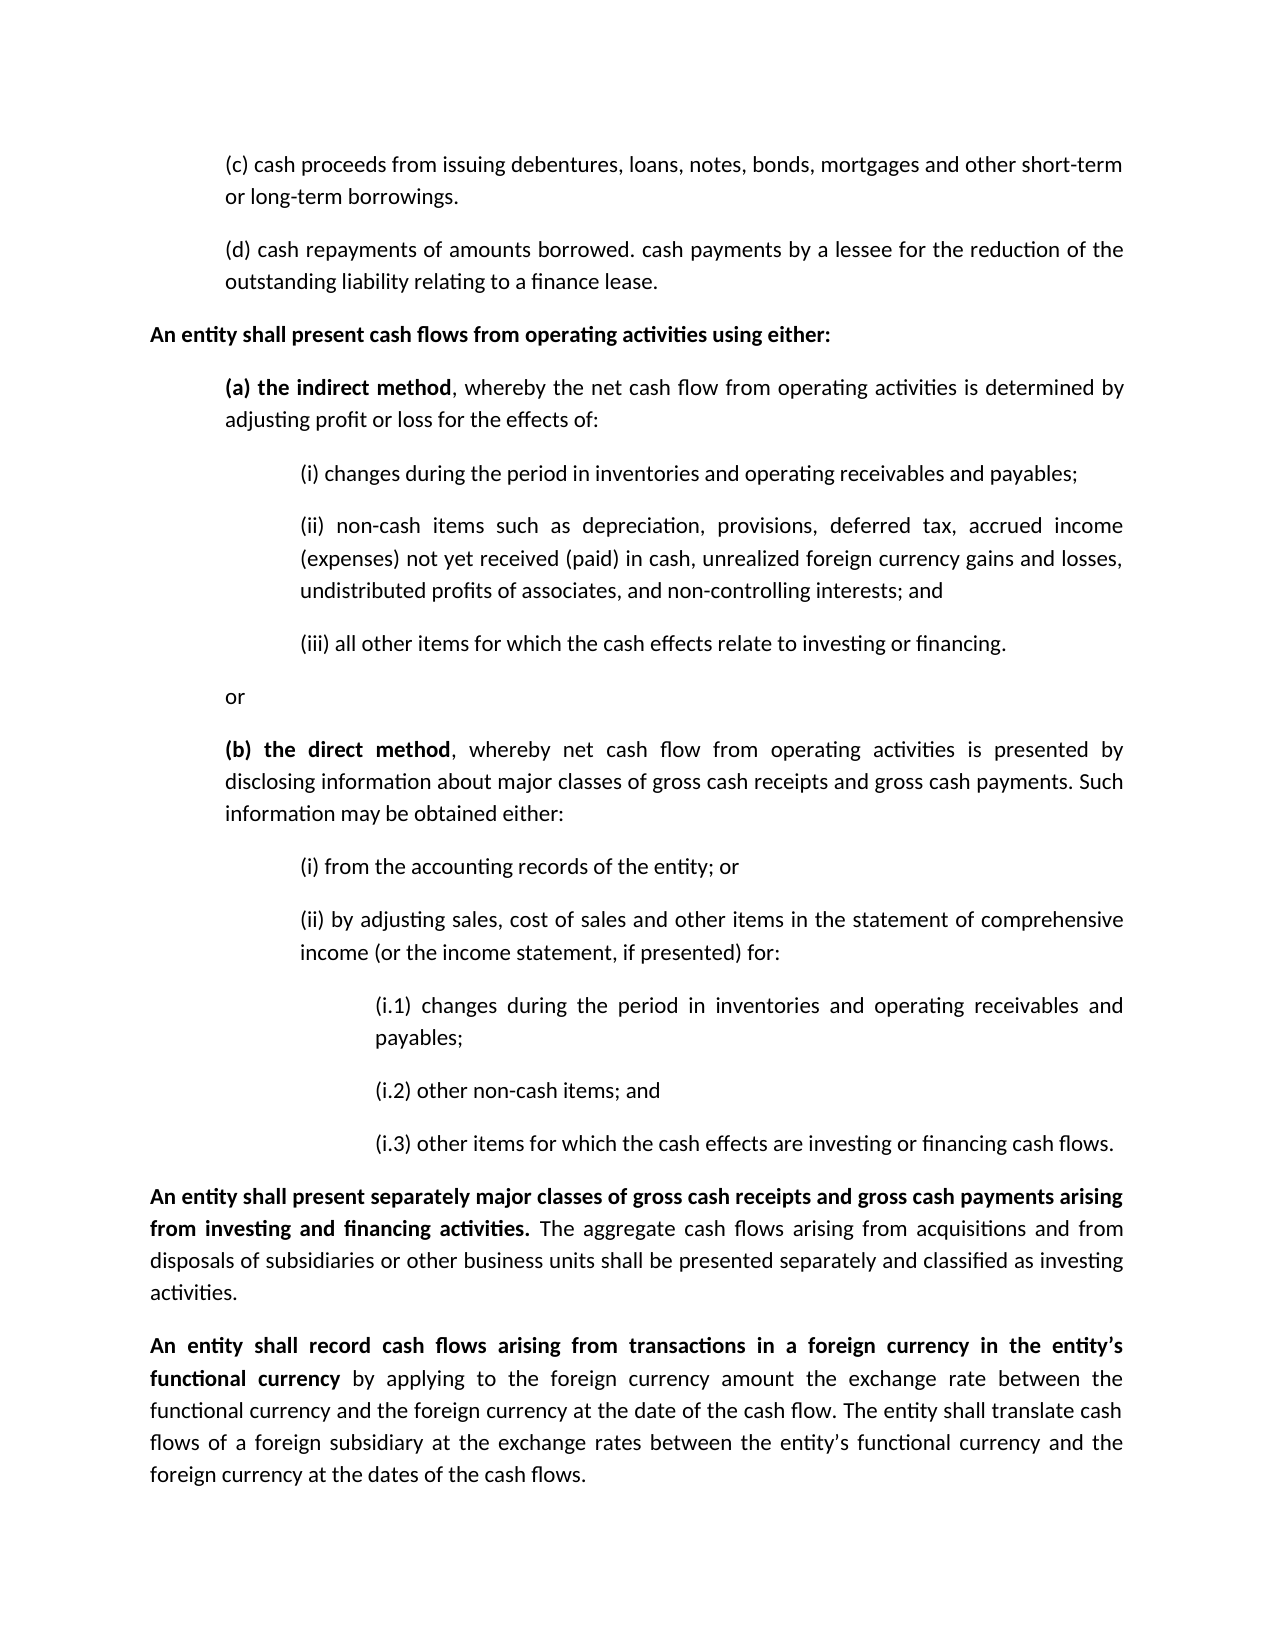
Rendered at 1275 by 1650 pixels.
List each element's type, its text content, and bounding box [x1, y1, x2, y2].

text or [225, 682, 1125, 710]
text (i) changes during the period in inventories and operating receivables and payables; [300, 459, 1125, 487]
text (iii) all other items for which the cash effects relate to investing or financing. [300, 629, 1125, 657]
text An entity shall present separately major classes of gross cash receipts and gross cash payments arising from investing and financing activities. The aggregate cash flows arising from acquisitions and from disposals of subsidiaries or other business units shall be presented separately and classified as investing activities. [150, 1182, 1125, 1307]
text (b) the direct method, whereby net cash flow from operating activities is presented by disclosing information about major classes of gross cash receipts and gross cash payments. Such information may be obtained either: [225, 735, 1125, 827]
text An entity shall present cash flows from operating activities using either: [150, 320, 1125, 348]
text (d) cash repayments of amounts borrowed. cash payments by a lessee for the reduction of the outstanding liability relating to a finance lease. [225, 235, 1125, 295]
text (i) from the accounting records of the entity; or [300, 852, 1125, 881]
text (i.3) other items for which the cash effects are investing or financing cash flows. [375, 1129, 1125, 1157]
text An entity shall record cash flows arising from transactions in a foreign currency in the entity’s functional currency by applying to the foreign currency amount the exchange rate between the functional currency and the foreign currency at the date of the cash flow. The entity shall translate cash flows of a foreign subsidiary at the exchange rates between the entity’s functional currency and the foreign currency at the dates of the cash flows. [150, 1332, 1125, 1488]
text (ii) non-cash items such as depreciation, provisions, deferred tax, accrued income (expenses) not yet received (paid) in cash, unrealized foreign currency gains and losses, undistributed profits of associates, and non-controlling interests; and [300, 512, 1125, 604]
text (a) the indirect method, whereby the net cash flow from operating activities is determined by adjusting profit or loss for the effects of: [225, 373, 1125, 434]
text (c) cash proceeds from issuing debentures, loans, notes, bonds, mortgages and other short-term or long-term borrowings. [225, 150, 1125, 210]
text (i.2) other non-cash items; and [375, 1076, 1125, 1104]
text (ii) by adjusting sales, cost of sales and other items in the statement of comprehensive income (or the income statement, if presented) for: [300, 906, 1125, 966]
text (i.1) changes during the period in inventories and operating receivables and payables; [375, 991, 1125, 1051]
